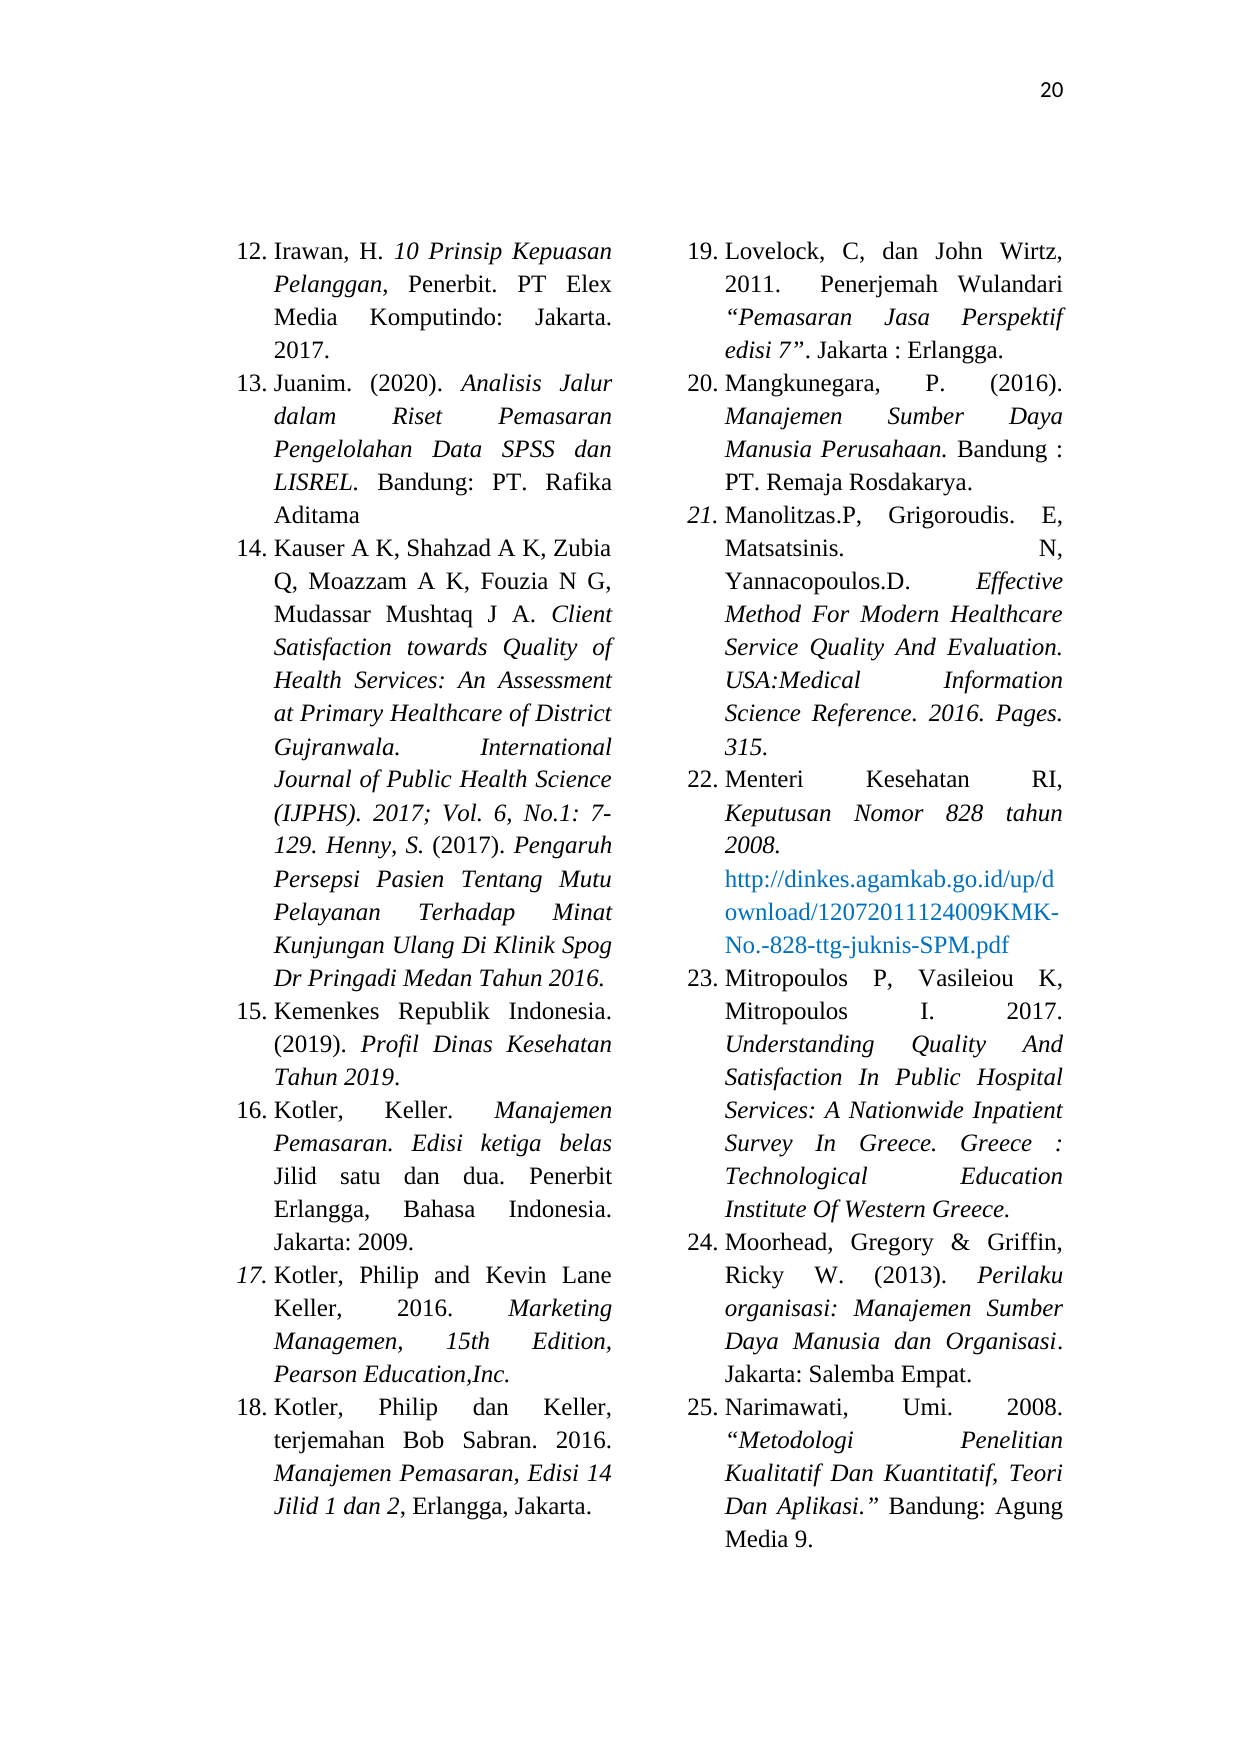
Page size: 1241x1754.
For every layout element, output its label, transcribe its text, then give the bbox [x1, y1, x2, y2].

list Kemenkes Republik Indonesia. (2019). Profil Dinas Kesehatan Tahun 2019. [236, 996, 612, 1091]
list Lovelock, C, dan John Wirtz, 2011. Penerjemah Wulandari “Pemasaran Jasa Perspektif edisi 7”. Jakarta : Erlangga. [687, 236, 1063, 364]
list Manolitzas.P, Grigoroudis. E, Matsatsinis. N, Yannacopoulos.D. Effective Method For Modern Healthcare Service Quality And Evaluation. USA:Medical Information Science Reference. 2016. Pages. 315. [687, 500, 1063, 760]
list Irawan, H. 10 Prinsip Kepuasan Pelanggan, Penerbit. PT Elex Media Komputindo: Jakarta. 2017. [236, 236, 612, 364]
list Mitropoulos P, Vasileiou K, Mitropoulos I. 2017. Understanding Quality And Satisfaction In Public Hospital Services: A Nationwide Inpatient Survey In Greece. Greece : Technological Education Institute Of Western Greece. [687, 963, 1063, 1223]
list Kotler, Philip and Kevin Lane Keller, 2016. Marketing Managemen, 15th Edition, Pearson Education,Inc. [236, 1260, 612, 1388]
list Kotler, Philip dan Keller, terjemahan Bob Sabran. 2016. Manajemen Pemasaran, Edisi 14 Jilid 1 dan 2, Erlangga, Jakarta. [236, 1392, 612, 1520]
list Mangkunegara, P. (2016). Manajemen Sumber Daya Manusia Perusahaan. Bandung : PT. Remaja Rosdakarya. [687, 368, 1063, 496]
list Menteri Kesehatan RI, Keputusan Nomor 828 tahun 2008. http://dinkes.agamkab.go.id/up/download/12072011124009KMK-No.-828-ttg-juknis-SPM.pdf [687, 764, 1063, 958]
list Kotler, Keller. Manajemen Pemasaran. Edisi ketiga belas Jilid satu dan dua. Penerbit Erlangga, Bahasa Indonesia. Jakarta: 2009. [236, 1095, 612, 1256]
list Kauser A K, Shahzad A K, Zubia Q, Moazzam A K, Fouzia N G, Mudassar Mushtaq J A. Client Satisfaction towards Quality of Health Services: An Assessment at Primary Healthcare of District Gujranwala. International Journal of Public Health Science (IJPHS). 2017; Vol. 6, No.1: 7-129. Henny, S. (2017). Pengaruh Persepsi Pasien Tentang Mutu Pelayanan Terhadap Minat Kunjungan Ulang Di Klinik Spog Dr Pringadi Medan Tahun 2016. [236, 533, 612, 991]
list Moorhead, Gregory & Griffin, Ricky W. (2013). Perilaku organisasi: Manajemen Sumber Daya Manusia dan Organisasi. Jakarta: Salemba Empat. [687, 1227, 1063, 1388]
list Juanim. (2020). Analisis Jalur dalam Riset Pemasaran Pengelolahan Data SPSS dan LISREL. Bandung: PT. Rafika Aditama [236, 368, 612, 529]
list Narimawati, Umi. 2008. “Metodologi Penelitian Kualitatif Dan Kuantitatif, Teori Dan Aplikasi.” Bandung: Agung Media 9. [687, 1392, 1063, 1553]
